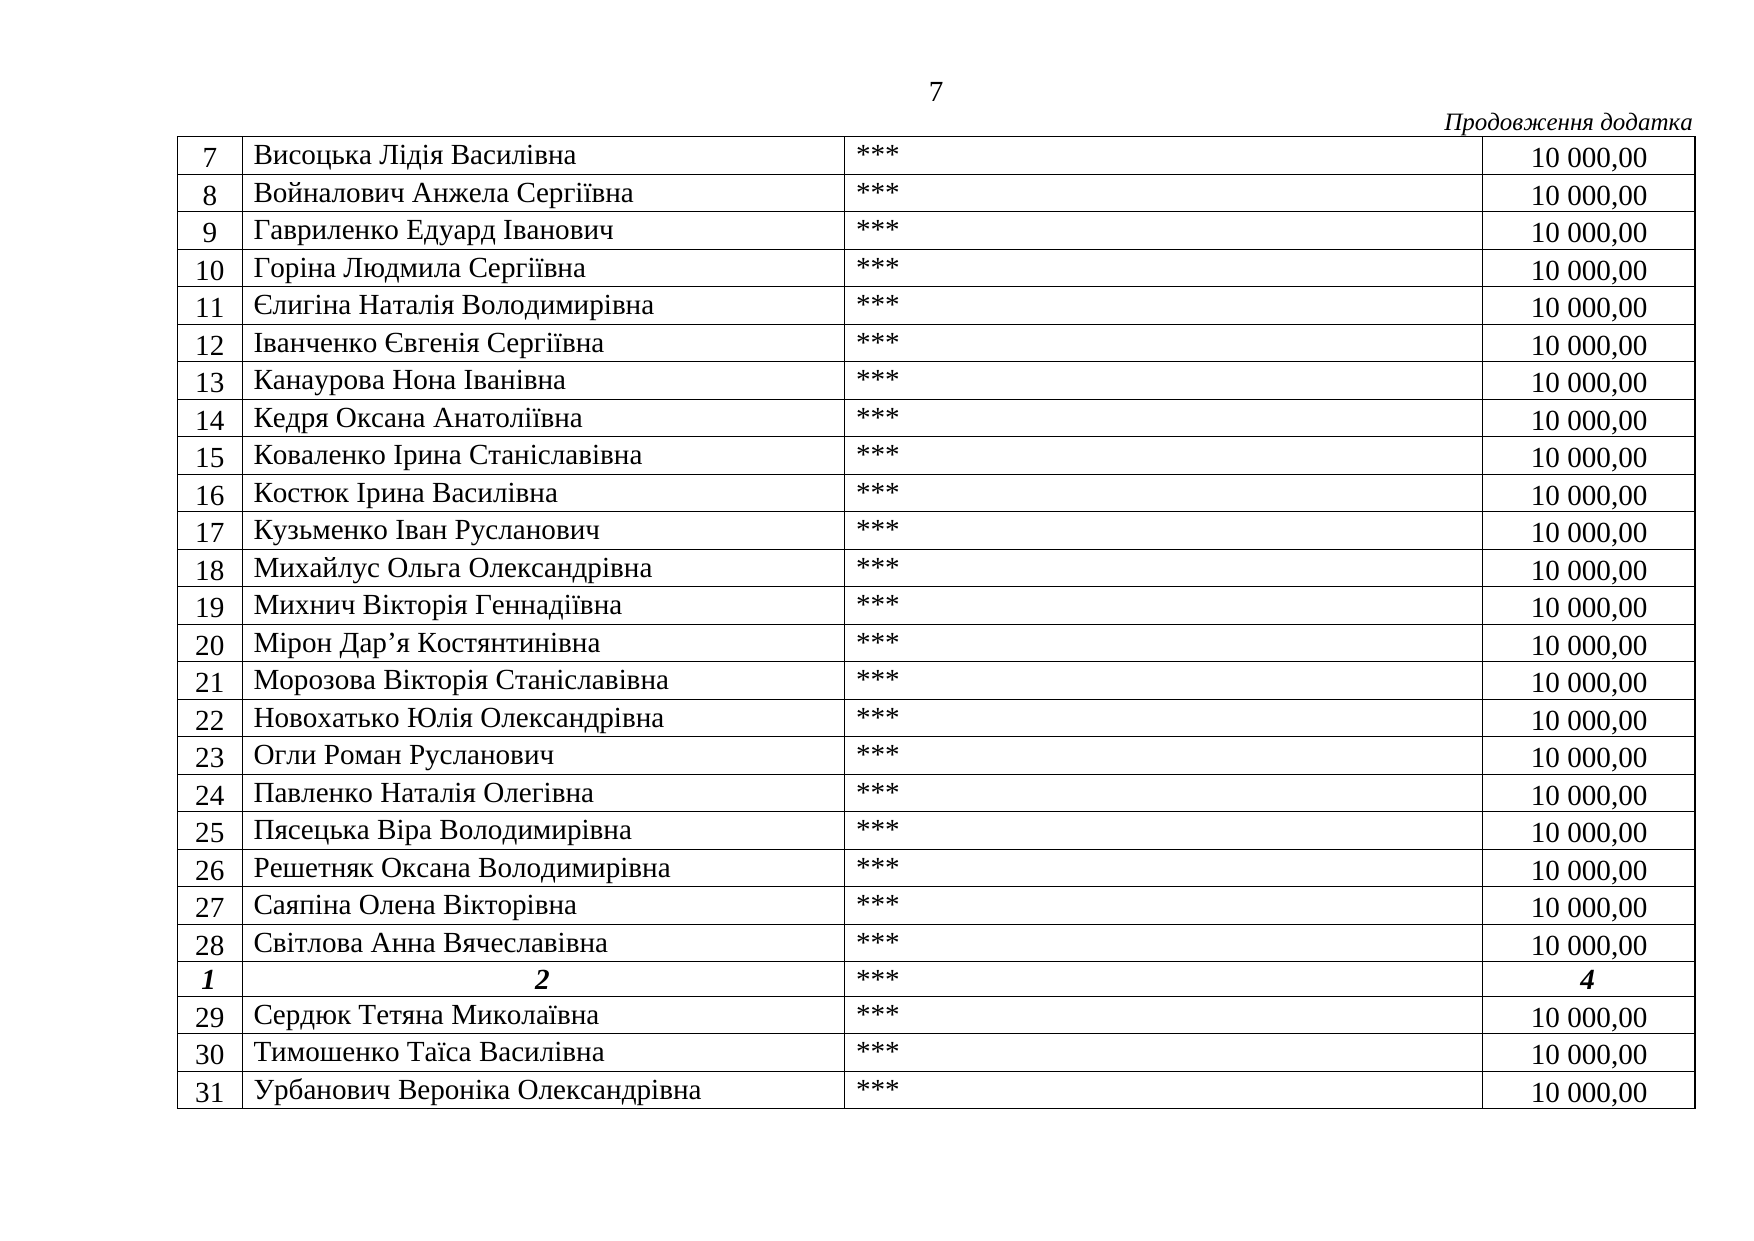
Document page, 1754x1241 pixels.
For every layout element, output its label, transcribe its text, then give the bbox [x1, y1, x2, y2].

table_cell 10 000,00 [1483, 175, 1694, 211]
table_cell 7 [178, 137, 242, 174]
table_cell *** [845, 512, 1482, 549]
table_cell *** [845, 997, 1482, 1033]
table_cell Кедря Оксана Анатоліївна [243, 400, 844, 436]
table_cell Коваленко Ірина Станіславівна [243, 437, 844, 474]
table_cell *** [845, 475, 1482, 511]
table_cell Войналович Анжела Сергіївна [243, 175, 844, 211]
table_cell 23 [178, 737, 242, 774]
table_cell *** [845, 362, 1482, 399]
table_cell Іванченко Євгенія Сергіївна [243, 325, 844, 361]
table_cell 11 [178, 287, 242, 324]
table_cell Горіна Людмила Сергіївна [243, 250, 844, 286]
table_cell *** [845, 287, 1482, 324]
table_cell *** [845, 962, 1482, 996]
table_cell 20 [178, 625, 242, 661]
table_cell 12 [178, 325, 242, 361]
table_cell 26 [178, 850, 242, 886]
table_cell *** [845, 587, 1482, 624]
table_cell 10 000,00 [1483, 437, 1694, 474]
table_cell Новохатько Юлія Олександрівна [243, 700, 844, 736]
table_cell Урбанович Вероніка Олександрівна [243, 1072, 844, 1108]
table_cell Мірон Дар’я Костянтинівна [243, 625, 844, 661]
table_cell *** [845, 550, 1482, 586]
table_cell 25 [178, 812, 242, 849]
table_cell *** [845, 850, 1482, 886]
table_cell Тимошенко Таїса Василівна [243, 1034, 844, 1071]
table_cell 2 [243, 962, 844, 996]
table_cell 28 [178, 925, 242, 961]
table_cell 10 000,00 [1483, 250, 1694, 286]
table_cell 17 [178, 512, 242, 549]
table_cell 10 000,00 [1483, 587, 1694, 624]
table_cell 10 000,00 [1483, 700, 1694, 736]
table_cell 10 000,00 [1483, 362, 1694, 399]
table_cell Павленко Наталія Олегівна [243, 775, 844, 811]
table_cell 10 000,00 [1483, 850, 1694, 886]
table_cell *** [845, 1034, 1482, 1071]
table_cell 1 [178, 962, 242, 996]
table_cell 10 000,00 [1483, 887, 1694, 924]
table_cell *** [845, 775, 1482, 811]
table_cell *** [845, 737, 1482, 774]
table_cell Кузьменко Іван Русланович [243, 512, 844, 549]
table_cell Пясецька Віра Володимирівна [243, 812, 844, 849]
table_cell Огли Роман Русланович [243, 737, 844, 774]
table_cell 21 [178, 662, 242, 699]
table_cell 10 000,00 [1483, 475, 1694, 511]
table_cell 13 [178, 362, 242, 399]
table_cell 10 000,00 [1483, 997, 1694, 1033]
table_cell Костюк Ірина Василівна [243, 475, 844, 511]
table_cell *** [845, 137, 1482, 174]
table_cell 10 000,00 [1483, 212, 1694, 249]
table_cell Світлова Анна Вячеславівна [243, 925, 844, 961]
table_cell *** [845, 212, 1482, 249]
table_cell Михайлус Ольга Олександрівна [243, 550, 844, 586]
table_cell *** [845, 175, 1482, 211]
table_cell 10 000,00 [1483, 1034, 1694, 1071]
table_cell Єлигіна Наталія Володимирівна [243, 287, 844, 324]
table_cell 19 [178, 587, 242, 624]
table_cell *** [845, 925, 1482, 961]
table_cell *** [845, 437, 1482, 474]
table_cell Гавриленко Едуард Іванович [243, 212, 844, 249]
table_cell 15 [178, 437, 242, 474]
table_cell Морозова Вікторія Станіславівна [243, 662, 844, 699]
table_cell 10 000,00 [1483, 662, 1694, 699]
table_cell 10 000,00 [1483, 325, 1694, 361]
table_cell *** [845, 250, 1482, 286]
table_cell 4 [1483, 962, 1694, 996]
table_cell Михнич Вікторія Геннадіївна [243, 587, 844, 624]
table_cell *** [845, 325, 1482, 361]
table_cell 10 000,00 [1483, 1072, 1694, 1108]
table_cell 10 000,00 [1483, 737, 1694, 774]
table_cell 10 000,00 [1483, 512, 1694, 549]
table_cell 10 000,00 [1483, 625, 1694, 661]
table_cell 10 000,00 [1483, 550, 1694, 586]
table_cell 18 [178, 550, 242, 586]
table_cell Канаурова Нона Іванівна [243, 362, 844, 399]
table_cell *** [845, 662, 1482, 699]
table_cell Висоцька Лідія Василівна [243, 137, 844, 174]
table_cell *** [845, 812, 1482, 849]
table_cell 31 [178, 1072, 242, 1108]
table_cell 10 000,00 [1483, 287, 1694, 324]
table_cell 10 000,00 [1483, 400, 1694, 436]
table_cell *** [845, 700, 1482, 736]
table_cell 10 000,00 [1483, 137, 1694, 174]
table_cell 14 [178, 400, 242, 436]
table_cell 24 [178, 775, 242, 811]
table_cell *** [845, 887, 1482, 924]
table_cell 10 000,00 [1483, 775, 1694, 811]
table_cell 10 [178, 250, 242, 286]
table_cell Саяпіна Олена Вікторівна [243, 887, 844, 924]
table_cell 27 [178, 887, 242, 924]
table_cell *** [845, 1072, 1482, 1108]
table_cell 30 [178, 1034, 242, 1071]
table_cell 10 000,00 [1483, 925, 1694, 961]
table_cell *** [845, 625, 1482, 661]
table_cell 29 [178, 997, 242, 1033]
table_cell 9 [178, 212, 242, 249]
table_cell 16 [178, 475, 242, 511]
table_cell *** [845, 400, 1482, 436]
table_cell 10 000,00 [1483, 812, 1694, 849]
table_cell Сердюк Тетяна Миколаївна [243, 997, 844, 1033]
table_cell 22 [178, 700, 242, 736]
table_cell 8 [178, 175, 242, 211]
table_cell Решетняк Оксана Володимирівна [243, 850, 844, 886]
